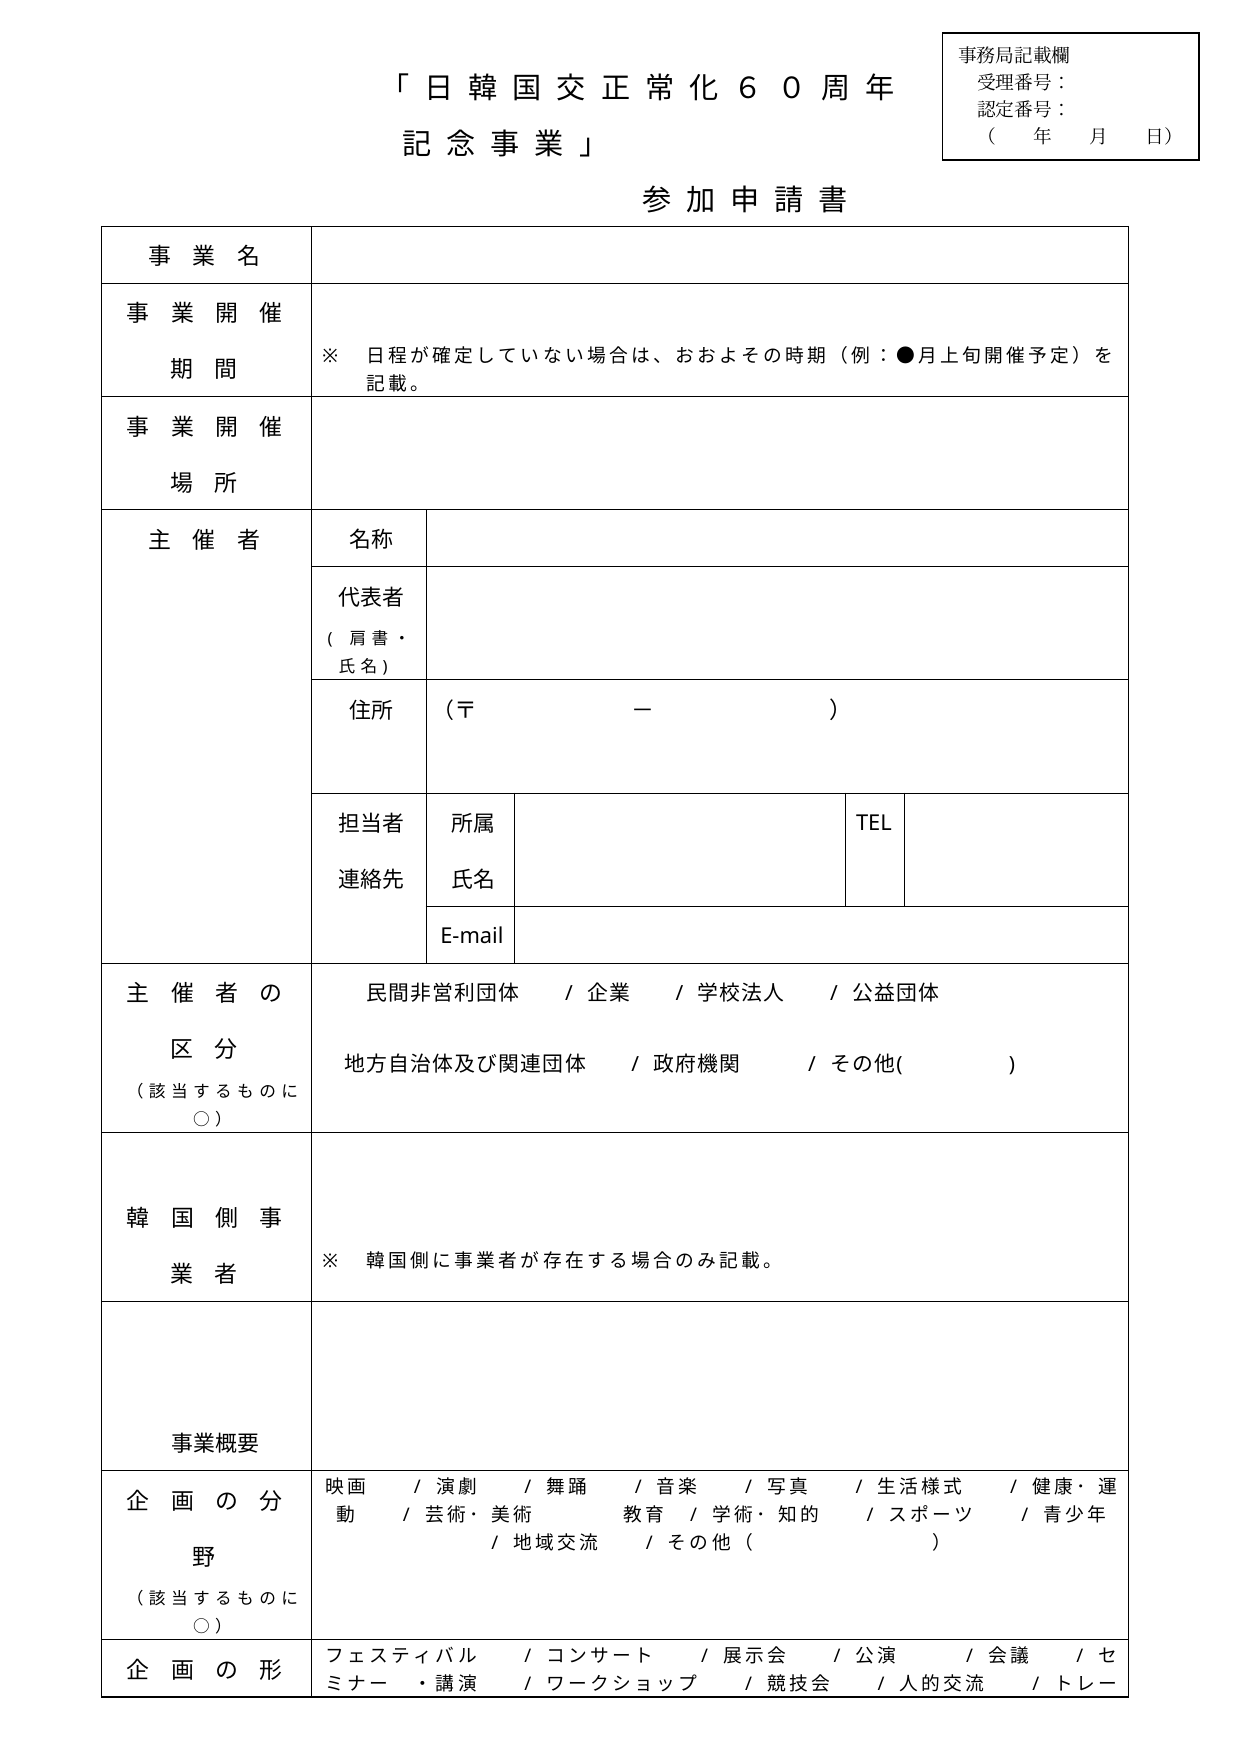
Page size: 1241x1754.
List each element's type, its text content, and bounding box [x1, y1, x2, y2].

table_cell 映画 / 演劇 / 舞踊 / 音楽 / 写真 / 生活様式 / 健康･運動 / 芸術･美術 教育 / 学術･知的 / スポーツ / 青少年 / 地域交流 / その他（ ） [312, 1471, 1128, 1639]
table_cell 担当者 連絡先 [312, 794, 426, 963]
table_header [312, 227, 1128, 283]
table_header 事業名 [102, 227, 311, 283]
table_cell 日程が確定していない場合は、おおよその時期（例：●月上旬開催予定）を記載。 [312, 284, 1128, 396]
table_cell 所属 氏名 [427, 794, 514, 906]
table_cell TEL [846, 794, 904, 906]
table_cell 民間非営利団体 / 企業 / 学校法人 / 公益団体 地方自治体及び関連団体 / 政府機関 / その他( ) [312, 964, 1128, 1132]
table_cell [515, 794, 845, 906]
text 参加申請書 [101, 170, 1139, 226]
table_cell 名称 [312, 510, 426, 566]
table_cell E-mail [427, 907, 514, 963]
table_cell 企画の分野 （該当するものに○） [102, 1471, 311, 1639]
table_cell 事業概要 [102, 1302, 311, 1470]
table_cell [312, 397, 1128, 509]
table_cell [515, 907, 1128, 963]
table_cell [312, 1640, 1128, 1696]
table_cell 住所 [312, 680, 426, 792]
table_cell 代表者 (肩書・氏名) [312, 567, 426, 679]
table_cell 韓国側に事業者が存在する場合のみ記載。 [312, 1133, 1128, 1301]
table_cell [312, 1302, 1128, 1470]
text 「日韓国交正常化６０周年記念事業」 [101, 58, 1139, 170]
table_cell 事業開催場所 [102, 397, 311, 509]
table_cell 事業開催期間 [102, 284, 311, 396]
table_cell [427, 510, 1128, 566]
table_cell 主催者の区分 （該当するものに○） [102, 964, 311, 1132]
table_cell 企画の形態 （該当するものに○） [102, 1640, 311, 1696]
table_cell （〒 － ） [427, 680, 1128, 792]
table_cell 韓国側事業者 [102, 1133, 311, 1301]
table_cell [427, 567, 1128, 679]
table_cell 主催者 [102, 510, 311, 963]
table_cell [905, 794, 1128, 906]
